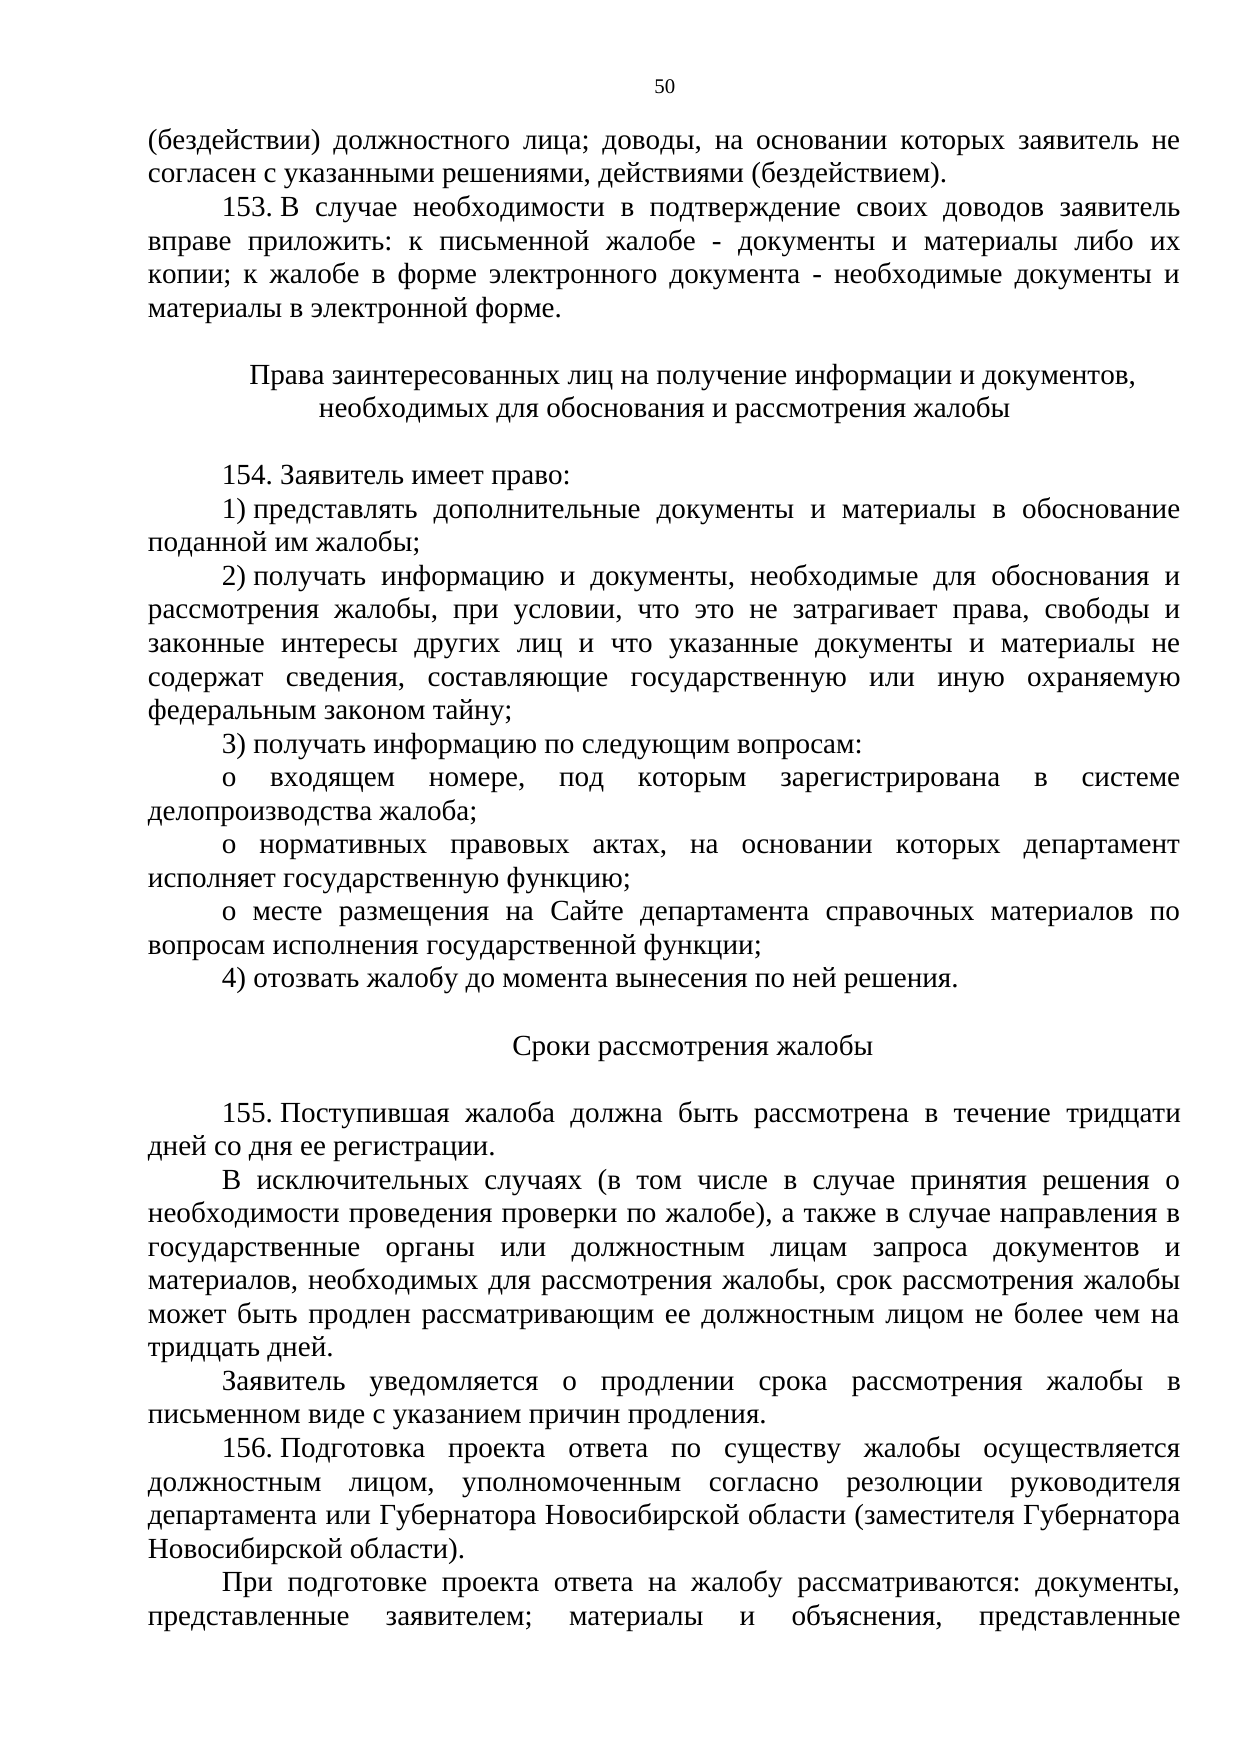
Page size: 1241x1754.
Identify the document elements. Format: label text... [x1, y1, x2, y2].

text о месте размещения на Сайте департамента справочных материалов по вопросам исполнения государственной функции; [148, 893, 1181, 961]
text 153. В случае необходимости в подтверждение своих доводов заявитель вправе приложить: к письменной жалобе - документы и материалы либо их копии; к жалобе в форме электронного документа - необходимые документы и материалы в электронной форме. [148, 189, 1181, 323]
text Заявитель уведомляется о продлении срока рассмотрения жалобы в письменном виде с указанием причин продления. [148, 1363, 1181, 1430]
text 156. Подготовка проекта ответа по существу жалобы осуществляется должностным лицом, уполномоченным согласно резолюции руководителя департамента или Губернатора Новосибирской области (заместителя Губернатора Новосибирской области). [148, 1430, 1181, 1564]
text 155. Поступившая жалоба должна быть рассмотрена в течение тридцати дней со дня ее регистрации. [148, 1095, 1181, 1162]
text В исключительных случаях (в том числе в случае принятия решения о необходимости проведения проверки по жалобе), а также в случае направления в государственные органы или должностным лицам запроса документов и материалов, необходимых для рассмотрения жалобы, срок рассмотрения жалобы может быть продлен рассматривающим ее должностным лицом не более чем на тридцать дней. [148, 1162, 1181, 1363]
text 1) представлять дополнительные документы и материалы в обоснование поданной им жалобы; [148, 491, 1181, 558]
text о входящем номере, под которым зарегистрирована в системе делопроизводства жалоба; [148, 759, 1181, 826]
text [148, 122, 1181, 189]
text 154. Заявитель имеет право: [148, 457, 1181, 491]
text 3) получать информацию по следующим вопросам: [148, 726, 1181, 759]
text 2) получать информацию и документы, необходимые для обоснования и рассмотрения жалобы, при условии, что это не затрагивает права, свободы и законные интересы других лиц и что указанные документы и материалы не содержат сведения, составляющие государственную или иную охраняемую федеральным законом тайну; [148, 558, 1181, 726]
text о нормативных правовых актах, на основании которых департамент исполняет государственную функцию; [148, 826, 1181, 893]
text 4) отозвать жалобу до момента вынесения по ней решения. [148, 961, 1181, 994]
text Сроки рассмотрения жалобы [148, 1028, 1181, 1061]
text Права заинтересованных лиц на получение информации и документов, необходимых для обоснования и рассмотрения жалобы [148, 357, 1181, 424]
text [148, 1564, 1181, 1631]
